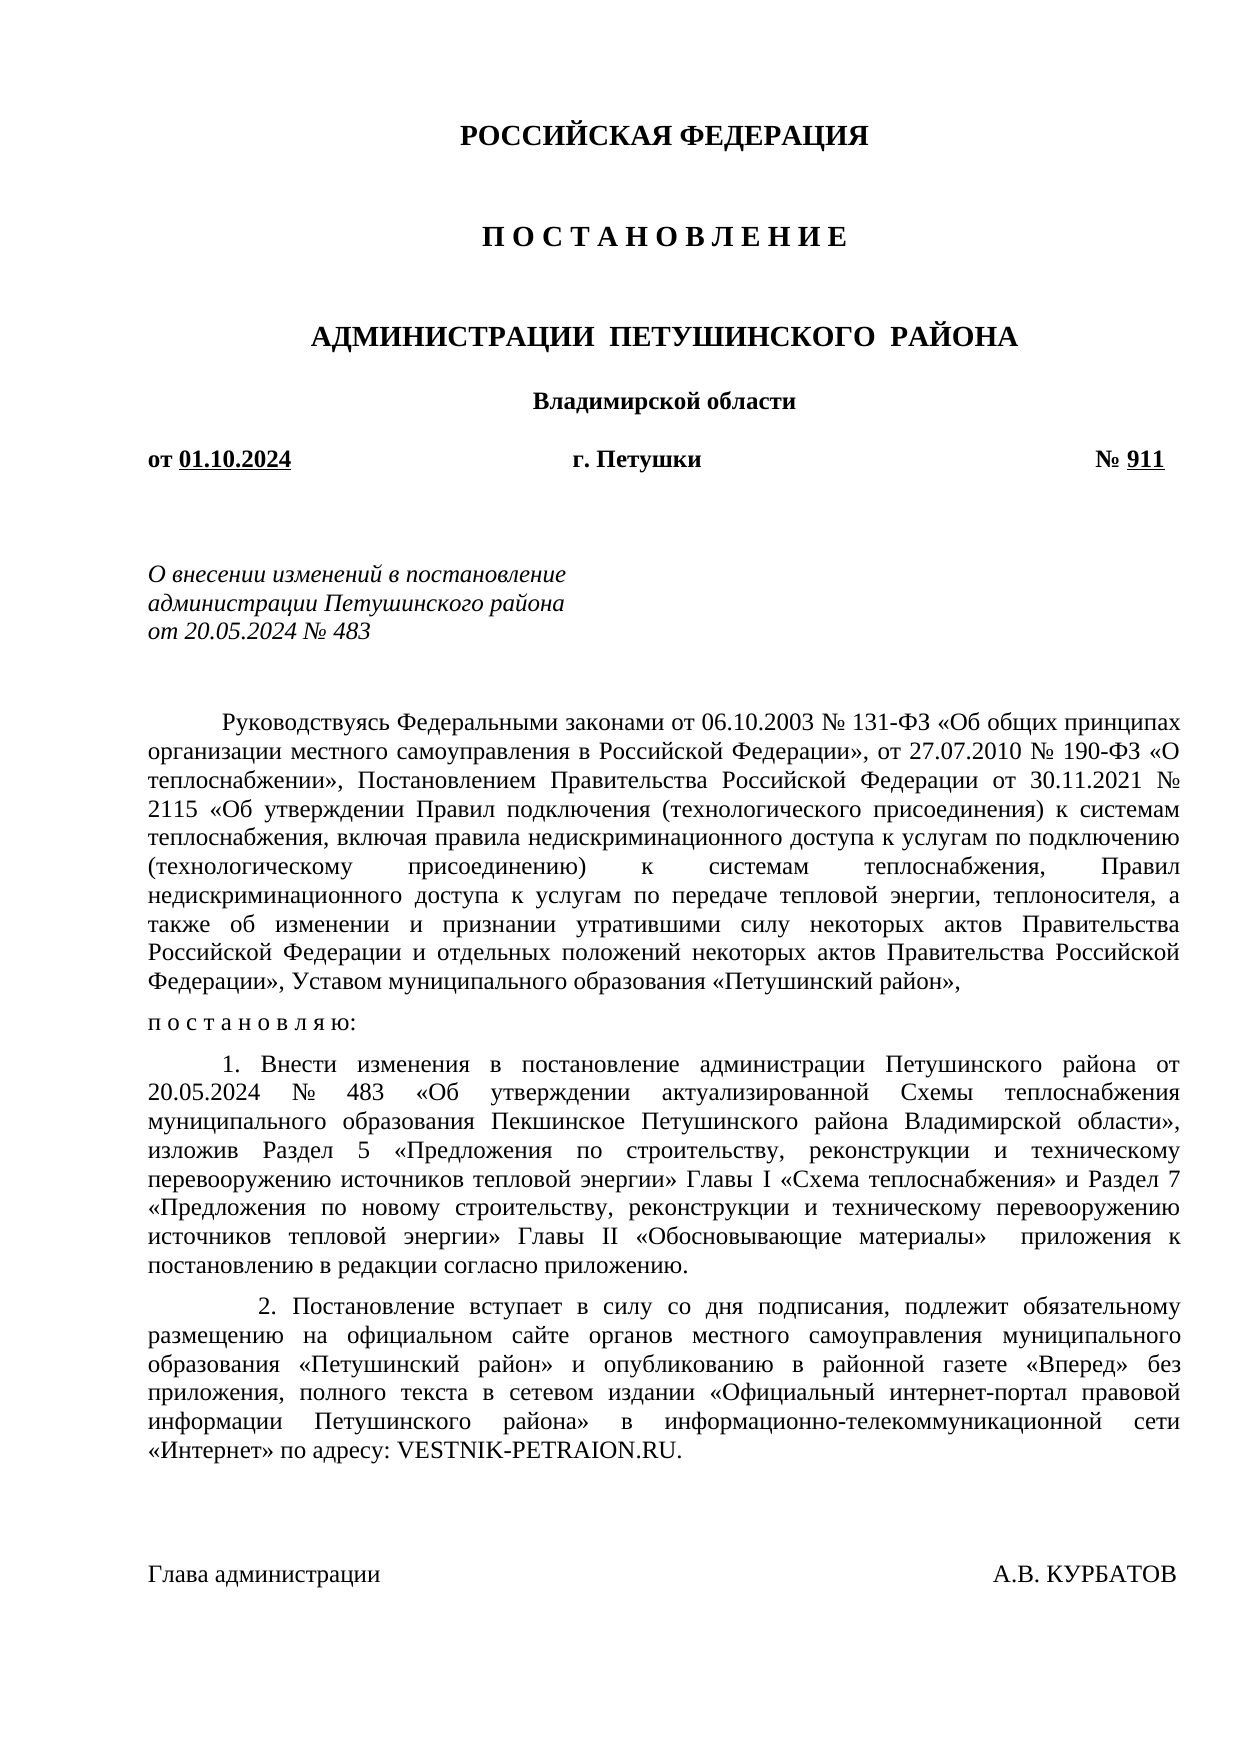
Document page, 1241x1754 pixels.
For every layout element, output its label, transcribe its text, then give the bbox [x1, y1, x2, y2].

text Владимирской области [148, 386, 1181, 415]
text от 20.05.2024 № 483 [148, 616, 1181, 645]
text АДМИНИСТРАЦИИ ПЕТУШИНСКОГО РАЙОНА [148, 319, 1181, 353]
text РОССИЙСКАЯ ФЕДЕРАЦИЯ [148, 118, 1181, 152]
subtitle Руководствуясь Федеральными законами от 06.10.2003 № 131-ФЗ «Об общих принципах организации местного самоуправления в Российской Федерации», от 27.07.2010 № 190-ФЗ «О теплоснабжении», Постановлением Правительства Российской Федерации от 30.11.2021 № 2115 «Об утверждении Правил подключения (технологического присоединения) к системам теплоснабжения, включая правила недискриминационного доступа к услугам по подключению (технологическому присоединению) к системам теплоснабжения, Правил недискриминационного доступа к услугам по передаче тепловой энергии, теплоносителя, а также об изменении и признании утратившими силу некоторых актов Правительства Российской Федерации и отдельных положений некоторых актов Правительства Российской Федерации», Уставом муниципального образования «Петушинский район», [148, 707, 1181, 995]
text 1. Внести изменения в постановление администрации Петушинского района от 20.05.2024 № 483 «Об утверждении актуализированной Схемы теплоснабжения муниципального образования Пекшинское Петушинского района Владимирской области», изложив Раздел 5 «Предложения по строительству, реконструкции и техническому перевооружению источников тепловой энергии» Главы I «Схема теплоснабжения» и Раздел 7 «Предложения по новому строительству, реконструкции и техническому перевооружению источников тепловой энергии» Главы II «Обосновывающие материалы» приложения к постановлению в редакции согласно приложению. [148, 1049, 1181, 1279]
text 2. Постановление вступает в силу со дня подписания, подлежит обязательному размещению на официальном сайте органов местного самоуправления муниципального образования «Петушинский район» и опубликованию в районной газете «Вперед» без приложения, полного текста в сетевом издании «Официальный интернет-портал правовой информации Петушинского района» в информационно-телекоммуникационной сети «Интернет» по адресу: VESTNIK-PETRAION.RU. [148, 1291, 1181, 1464]
text администрации Петушинского района [148, 588, 1181, 616]
text Глава администрации А.В. КУРБАТОВ [148, 1559, 1181, 1587]
text п о с т а н о в л я ю: [148, 1007, 1181, 1036]
text П О С Т А Н О В Л Е Н И Е [148, 219, 1181, 252]
text от 01.10.2024 г. Петушки № 911 [148, 444, 1181, 473]
text О внесении изменений в постановление [148, 559, 1181, 588]
